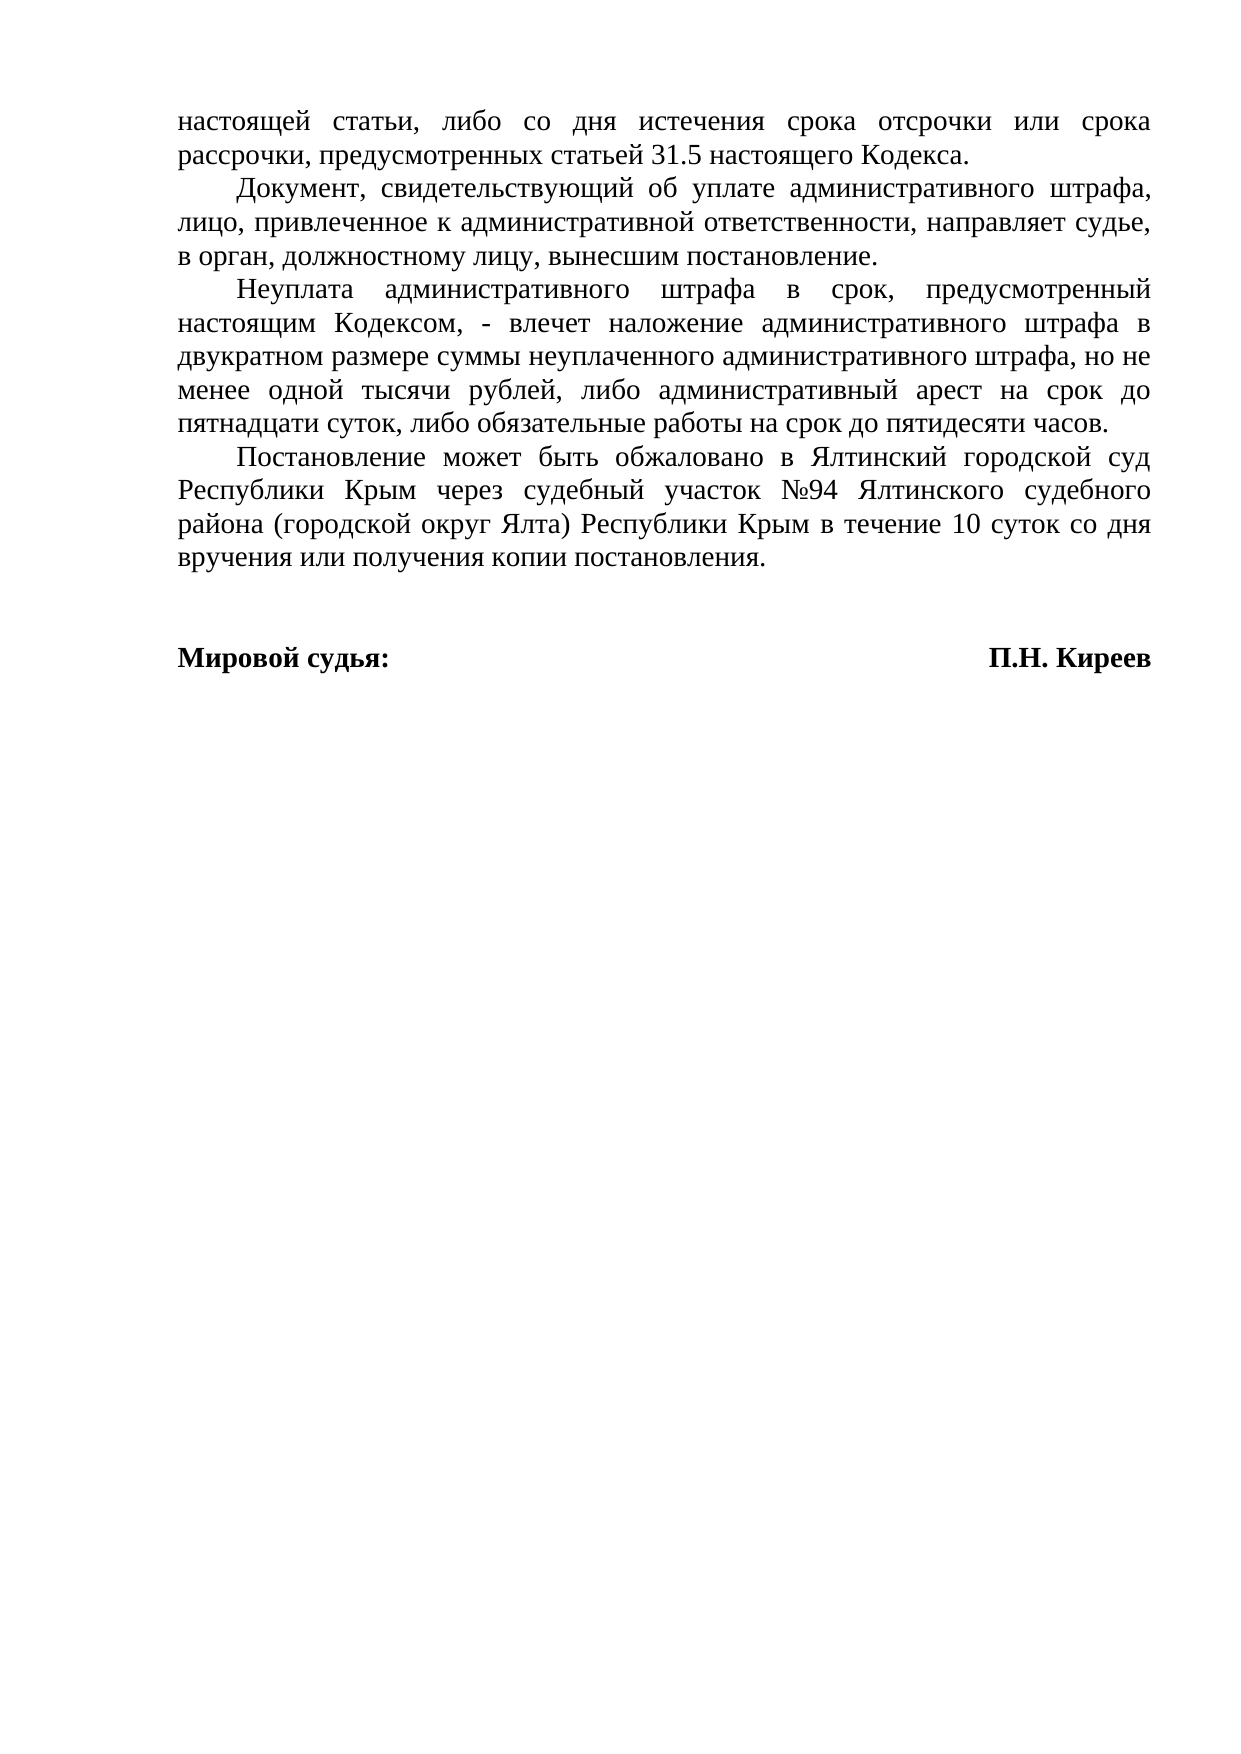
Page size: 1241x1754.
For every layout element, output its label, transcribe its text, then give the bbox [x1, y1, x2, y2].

text Документ, свидетельствующий об уплате административного штрафа, лицо, привлеченное к административной ответственности, направляет судье, в орган, должностному лицу, вынесшим постановление. [177, 171, 1152, 271]
text Постановление может быть обжаловано в Ялтинский городской суд Республики Крым через судебный участок №94 Ялтинского судебного района (городской округ Ялта) Республики Крым в течение 10 суток со дня вручения или получения копии постановления. [177, 439, 1152, 573]
text Неуплата административного штрафа в срок, предусмотренный настоящим Кодексом, - влечет наложение административного штрафа в двукратном размере суммы неуплаченного административного штрафа, но не менее одной тысячи рублей, либо административный арест на срок до пятнадцати суток, либо обязательные работы на срок до пятидесяти часов. [177, 271, 1152, 439]
text Мировой судья: П.Н. Киреев [177, 640, 1152, 674]
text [177, 103, 1152, 171]
